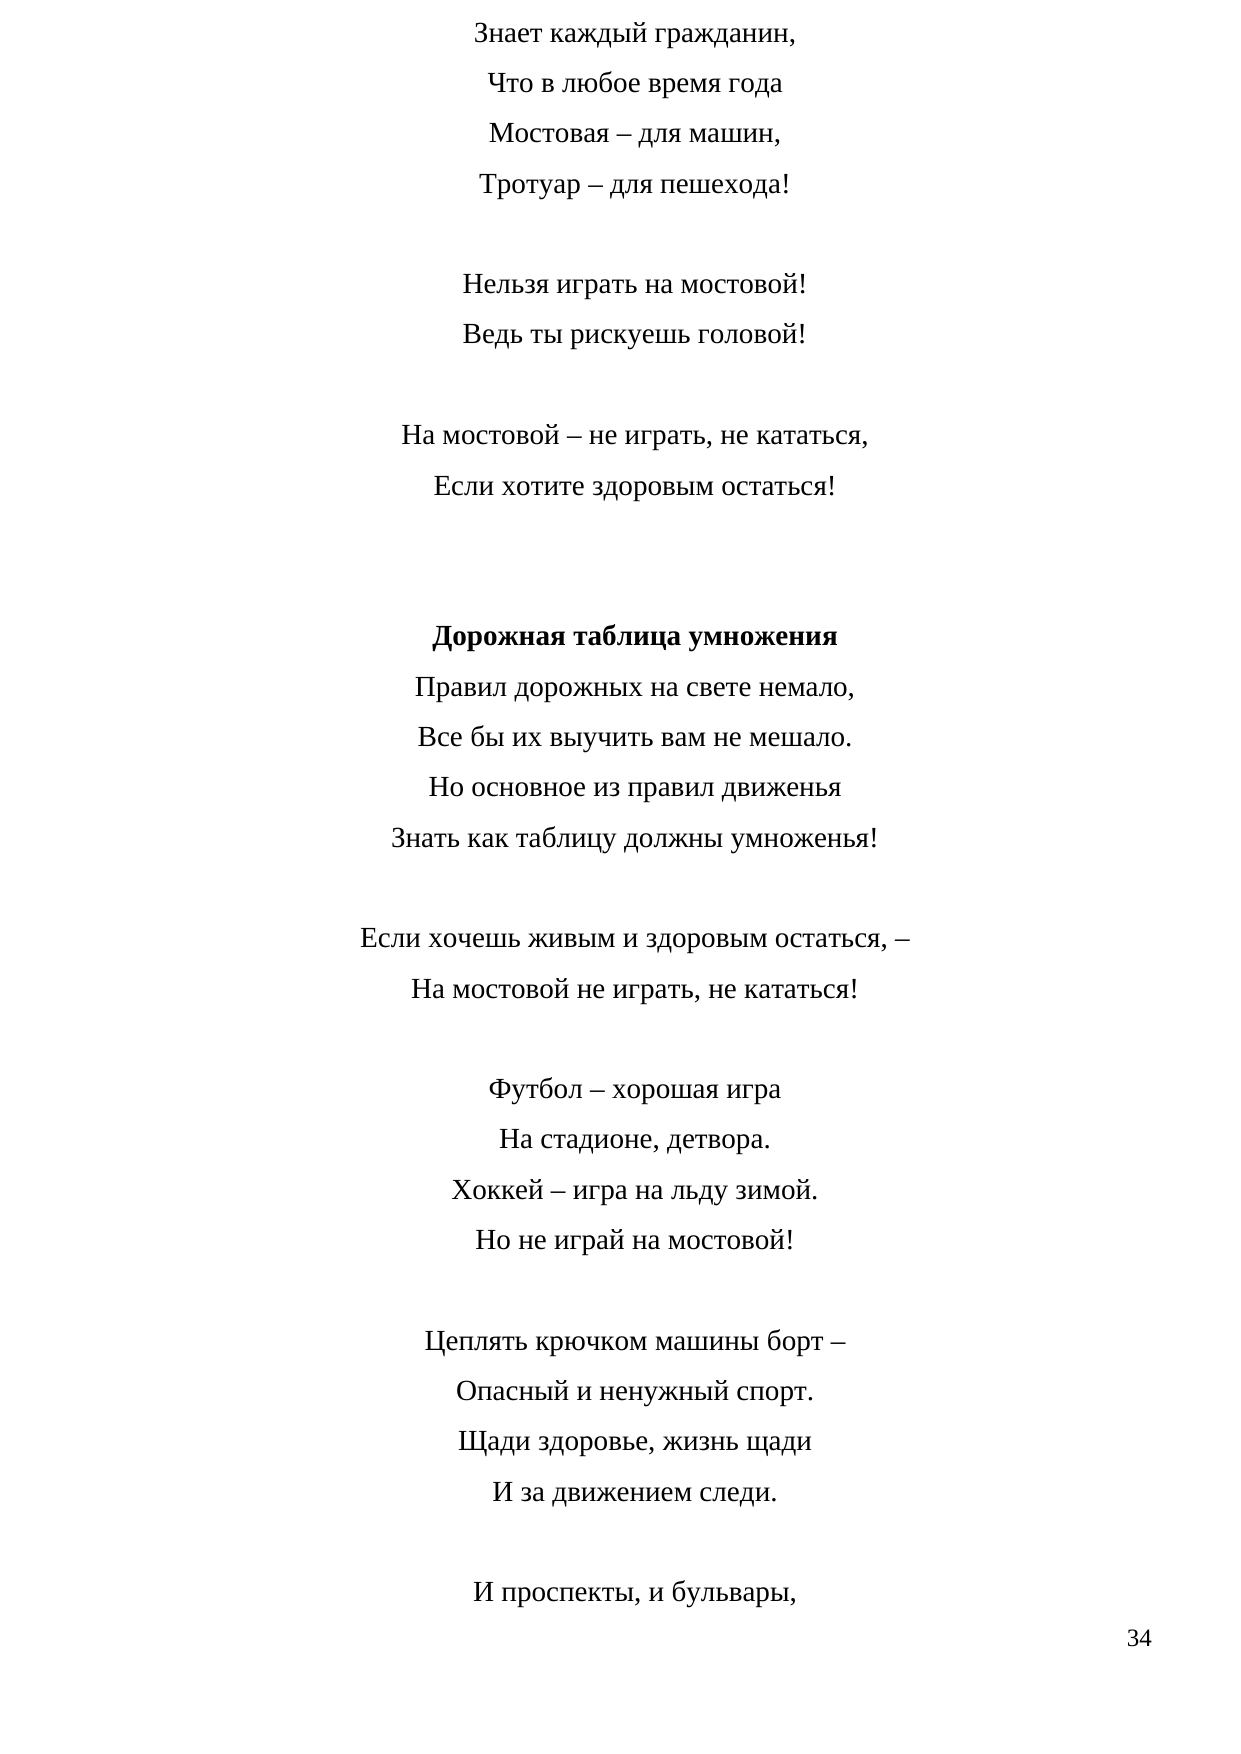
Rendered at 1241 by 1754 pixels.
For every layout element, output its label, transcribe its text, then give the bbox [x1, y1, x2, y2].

text Хоккей – игра на льду зимой. [118, 1172, 1152, 1206]
text Тротуар – для пешехода! [118, 166, 1152, 199]
text На мостовой – не играть, не кататься, [118, 417, 1152, 451]
text Но не играй на мостовой! [118, 1222, 1152, 1256]
text Если хотите здоровым остаться! [118, 468, 1152, 501]
text Дорожная таблица умножения [118, 618, 1152, 652]
text Знать как таблицу должны умноженья! [118, 820, 1152, 853]
text Знает каждый гражданин, [118, 15, 1152, 48]
text Нельзя играть на мостовой! [118, 266, 1152, 300]
text Но основное из правил движенья [118, 769, 1152, 803]
text Правил дорожных на свете немало, [118, 669, 1152, 702]
text Все бы их выучить вам не мешало. [118, 719, 1152, 753]
text На стадионе, детвора. [118, 1122, 1152, 1155]
text И за движением следи. [118, 1474, 1152, 1507]
text Цеплять крючком машины борт – [118, 1323, 1152, 1356]
text Мостовая – для машин, [118, 115, 1152, 149]
text На мостовой не играть, не кататься! [118, 971, 1152, 1004]
text И проспекты, и бульвары, [118, 1574, 1152, 1608]
text Что в любое время года [118, 65, 1152, 99]
text Футбол – хорошая игра [118, 1071, 1152, 1105]
text Если хочешь живым и здоровым остаться, – [118, 920, 1152, 954]
text Ведь ты рискуешь головой! [118, 317, 1152, 350]
text Щади здоровье, жизнь щади [118, 1423, 1152, 1457]
text Опасный и ненужный спорт. [118, 1373, 1152, 1407]
